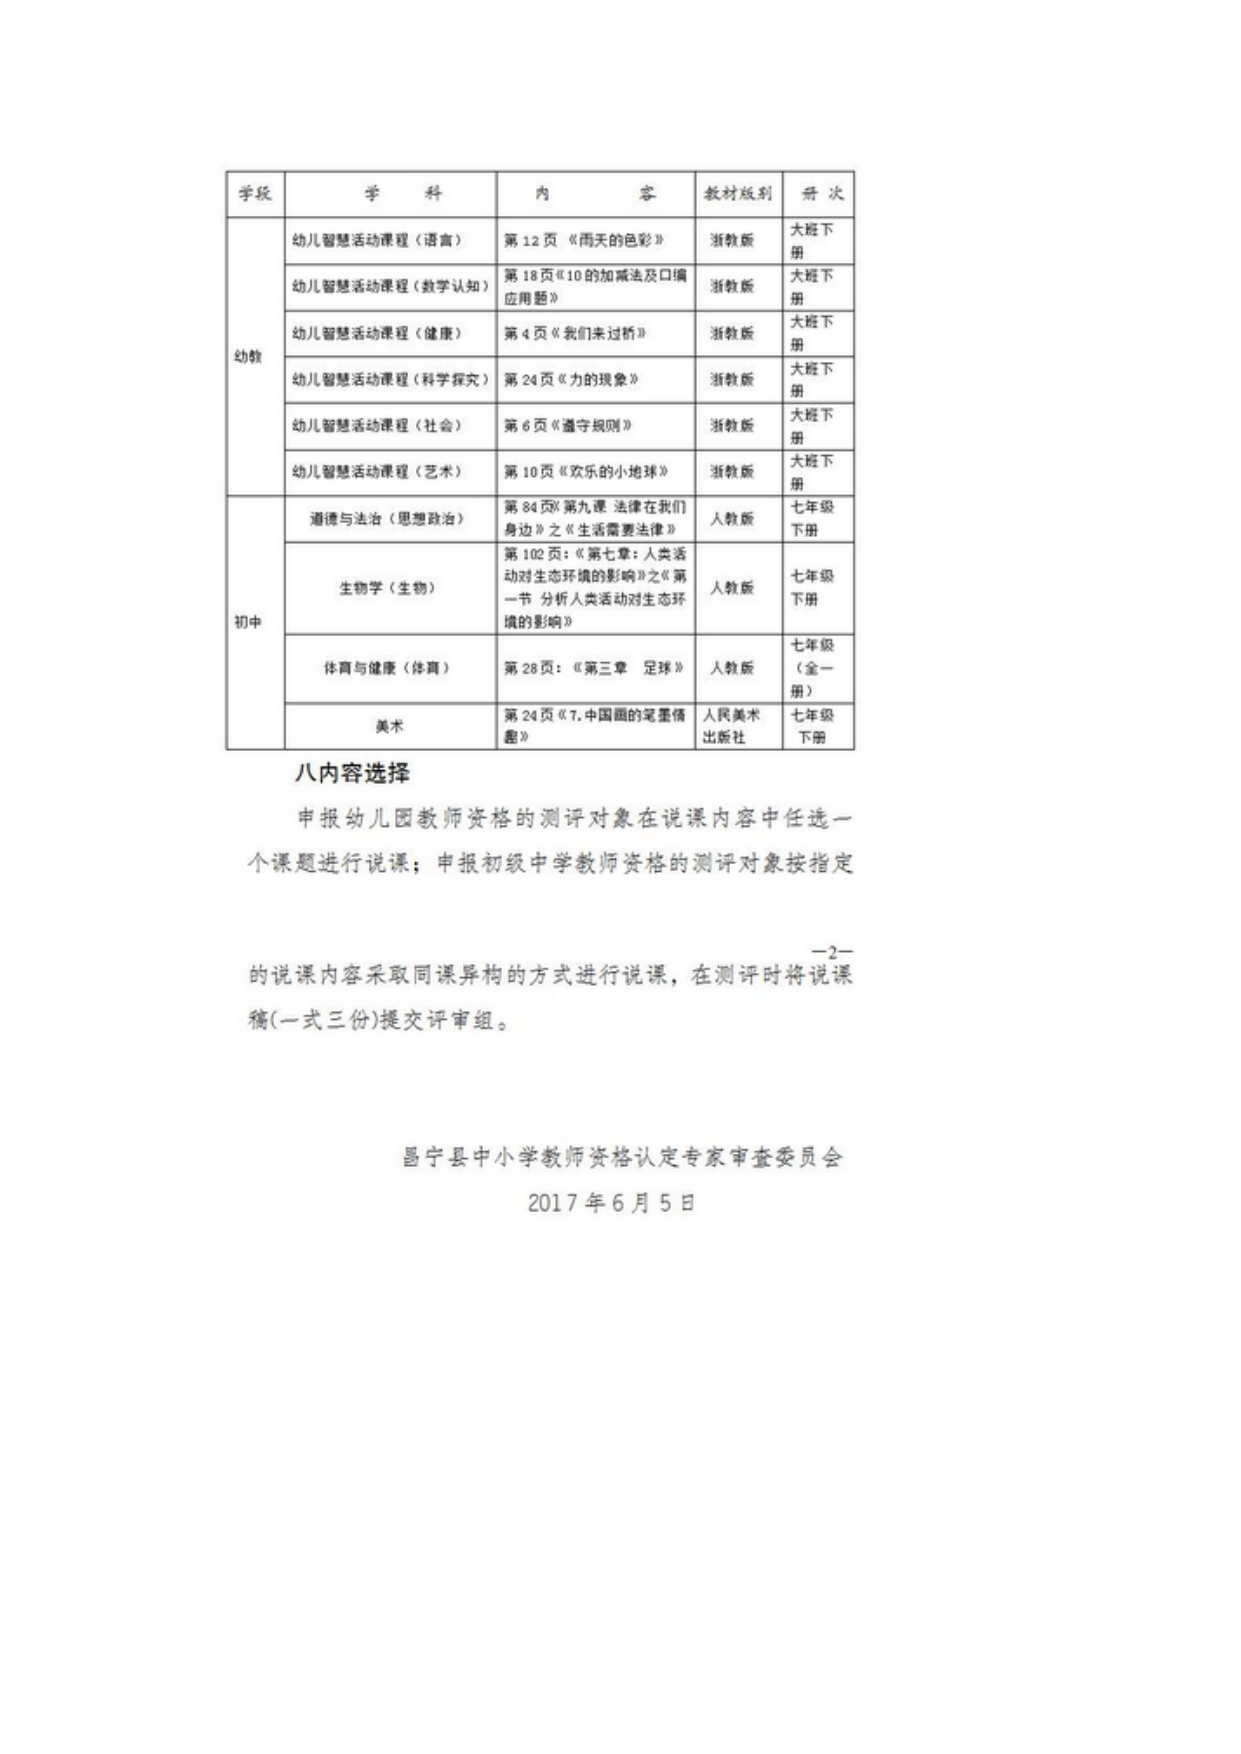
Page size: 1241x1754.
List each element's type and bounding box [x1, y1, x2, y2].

picture [187, 162, 904, 1219]
